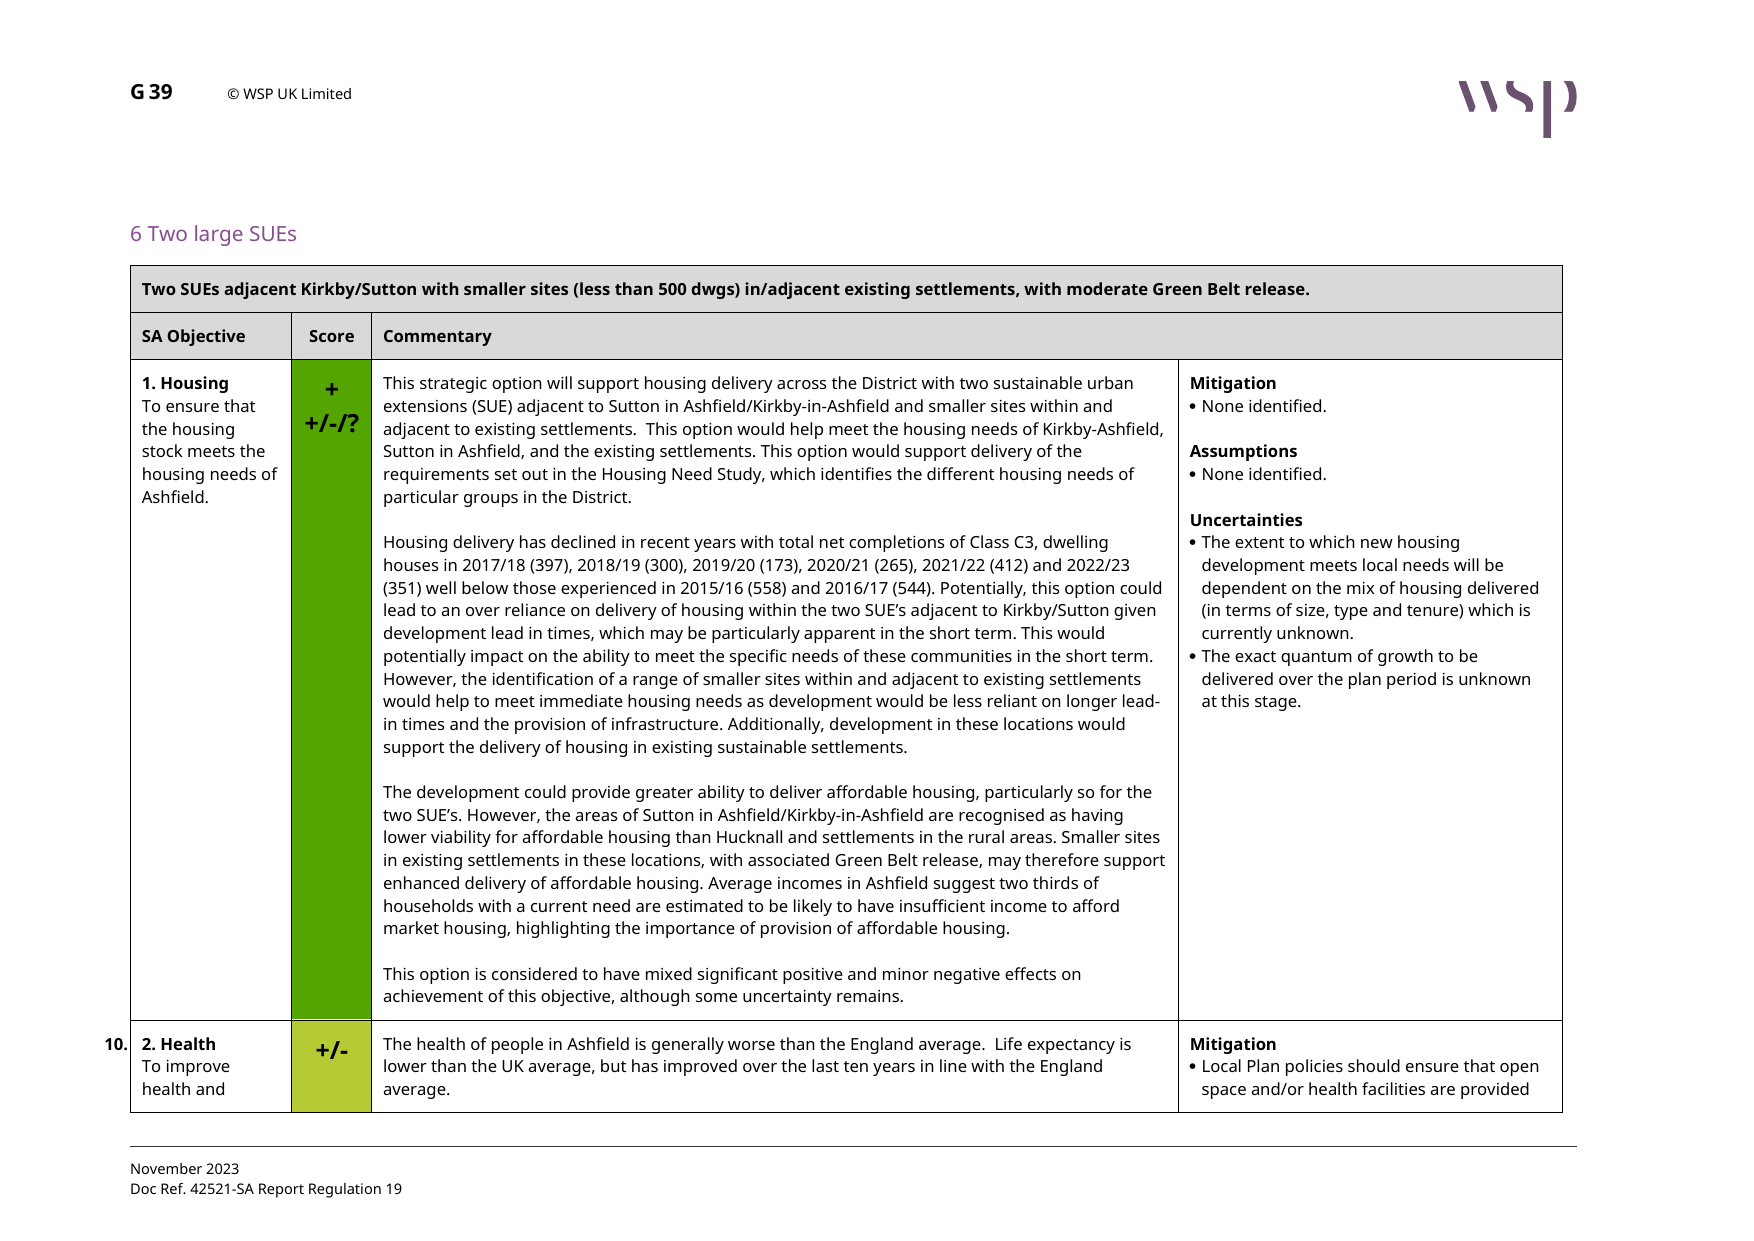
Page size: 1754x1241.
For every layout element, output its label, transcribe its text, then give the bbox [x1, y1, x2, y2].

table_cell ++/-/? [292, 360, 371, 1019]
table_cell SA Objective [131, 313, 291, 359]
table_cell Score [292, 313, 371, 359]
table_header Two SUEs adjacent Kirkby/Sutton with smaller sites (less than 500 dwgs) in/adjacent existing settlements, with moderate Green Belt release. [131, 266, 1562, 312]
table_cell This strategic option will support housing delivery across the District with two sustainable urban extensions (SUE) adjacent to Sutton in Ashfield/Kirkby-in-Ashfield and smaller sites within and adjacent to existing settlements. This option would help meet the housing needs of Kirkby-Ashfield, Sutton in Ashfield, and the existing settlements. This option would support delivery of the requirements set out in the Housing Need Study, which identifies the different housing needs of particular groups in the District. Housing delivery has declined in recent years with total net completions of Class C3, dwelling houses in 2017/18 (397), 2018/19 (300), 2019/20 (173), 2020/21 (265), 2021/22 (412) and 2022/23 (351) well below those experienced in 2015/16 (558) and 2016/17 (544). Potentially, this option could lead to an over reliance on delivery of housing within the two SUE’s adjacent to Kirkby/Sutton given development lead in times, which may be particularly apparent in the short term. This would potentially impact on the ability to meet the specific needs of these communities in the short term. However, the identification of a range of smaller sites within and adjacent to existing settlements would help to meet immediate housing needs as development would be less reliant on longer lead-in times and the provision of infrastructure. Additionally, development in these locations would support the delivery of housing in existing sustainable settlements. The development could provide greater ability to deliver affordable housing, particularly so for the two SUE’s. However, the areas of Sutton in Ashfield/Kirkby-in-Ashfield are recognised as having lower viability for affordable housing than Hucknall and settlements in the rural areas. Smaller sites in existing settlements in these locations, with associated Green Belt release, may therefore support enhanced delivery of affordable housing. Average incomes in Ashfield suggest two thirds of households with a current need are estimated to be likely to have insufficient income to afford market housing, highlighting the importance of provision of affordable housing. This option is considered to have mixed significant positive and minor negative effects on achievement of this objective, although some uncertainty remains. [372, 360, 1178, 1019]
table_cell 2. Health To improve health and wellbeing and reduce health inequalities. [131, 1021, 291, 1112]
title 6 Two large SUEs [130, 219, 1577, 248]
table_cell 1. Housing To ensure that the housing stock meets the housing needs of Ashfield. [131, 360, 291, 1019]
table_cell +/- [292, 1021, 371, 1112]
table_cell Commentary [372, 313, 1562, 359]
table_cell Mitigation None identified. Assumptions None identified. Uncertainties The extent to which new housing development meets local needs will be dependent on the mix of housing delivered (in terms of size, type and tenure) which is currently unknown. The exact quantum of growth to be delivered over the plan period is unknown at this stage. [1179, 360, 1562, 1019]
